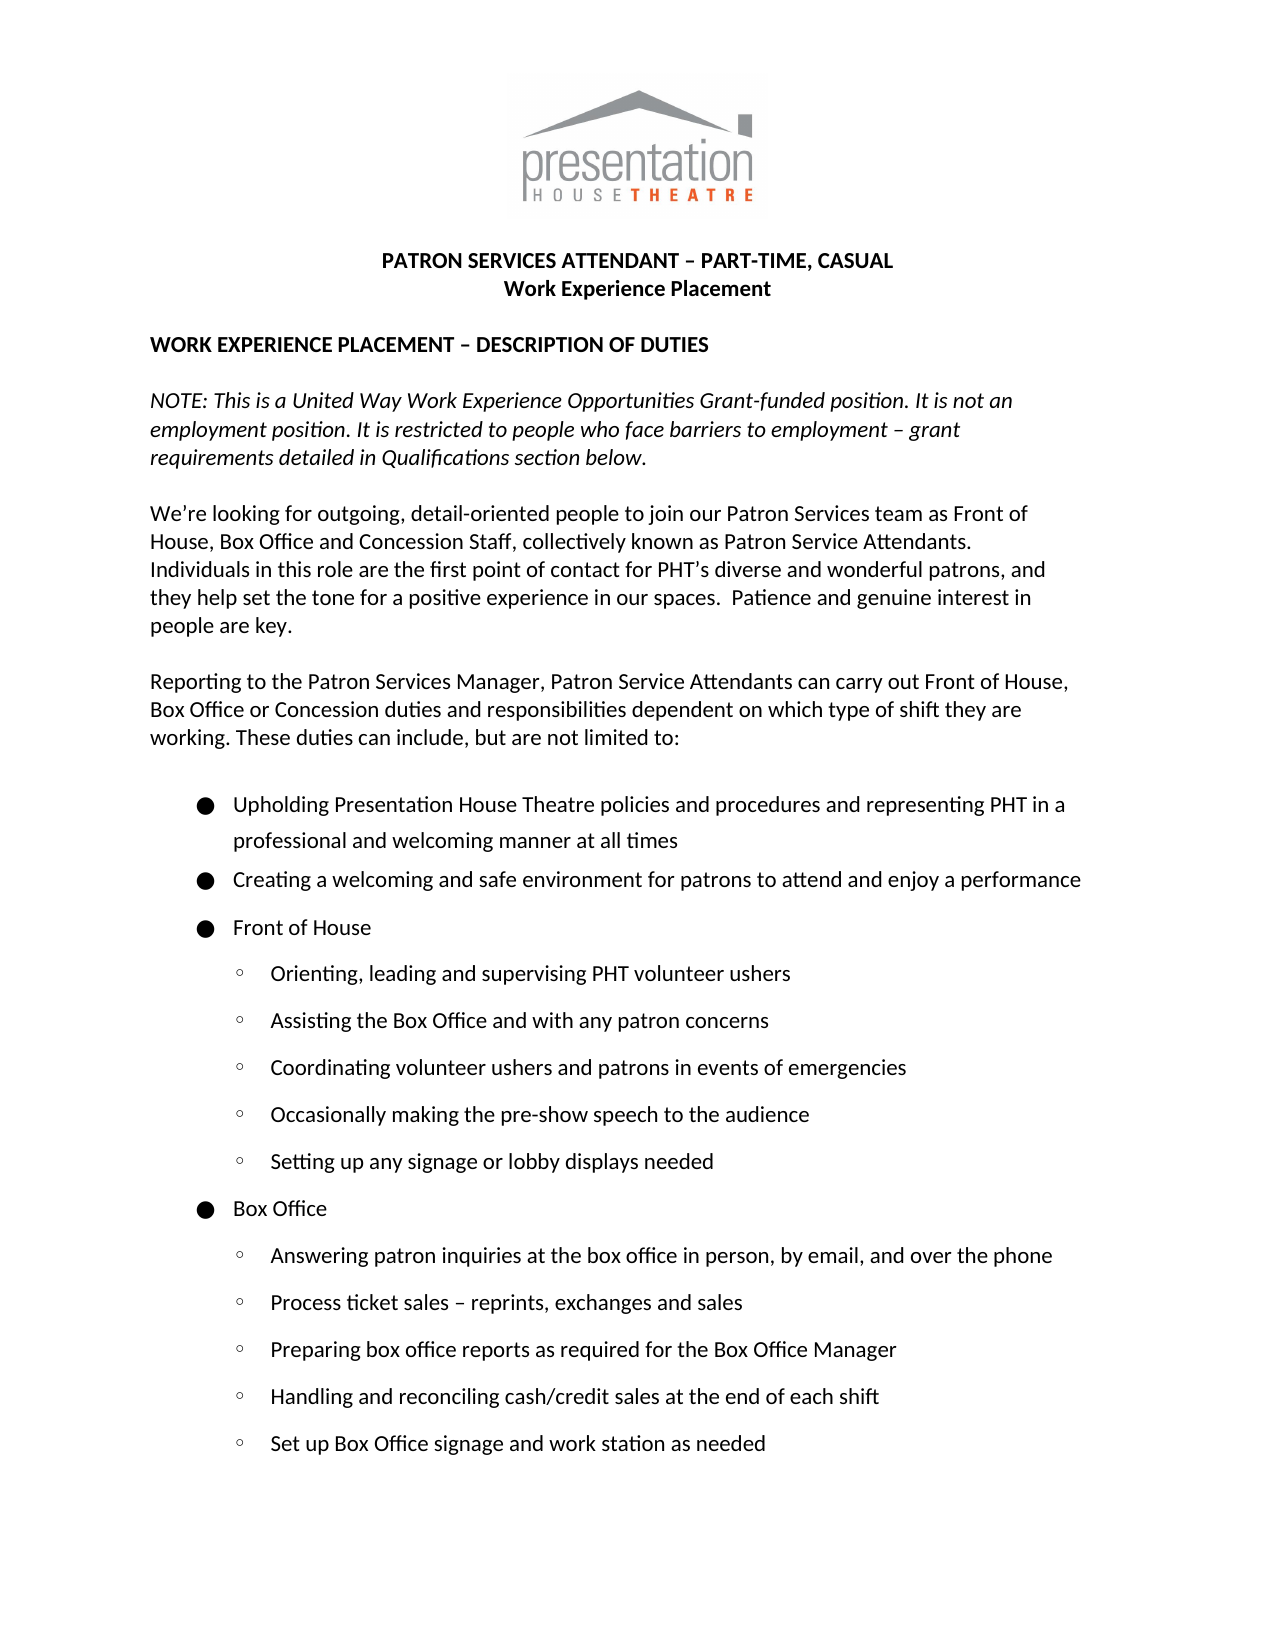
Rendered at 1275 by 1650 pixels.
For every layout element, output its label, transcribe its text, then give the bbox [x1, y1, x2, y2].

list Box Office [195, 1183, 1125, 1230]
text We’re looking for outgoing, detail-oriented people to join our Patron Services team as Front of House, Box Office and Concession Staff, collectively known as Patron Service Attendants. Individuals in this role are the first point of contact for PHT’s diverse and wonderful patrons, and they help set the tone for a positive experience in our spaces. Patience and genuine interest in people are key. [150, 499, 1077, 639]
list Orienting, leading and supervising PHT volunteer ushers [233, 948, 1125, 995]
text WORK EXPERIENCE PLACEMENT – DESCRIPTION OF DUTIES [150, 331, 1125, 359]
picture [506, 73, 769, 219]
list Answering patron inquiries at the box office in person, by email, and over the phone [233, 1230, 1125, 1277]
text Reporting to the Patron Services Manager, Patron Service Attendants can carry out Front of House, Box Office or Concession duties and responsibilities dependent on which type of shift they are working. These duties can include, but are not limited to: [150, 667, 1077, 751]
text NOTE: This is a United Way Work Experience Opportunities Grant-funded position. It is not an employment position. It is restricted to people who face barriers to employment – grant requirements detailed in Qualifications section below. [150, 387, 1077, 471]
list Upholding Presentation House Theatre policies and procedures and representing PHT in a professional and welcoming manner at all times [195, 779, 1125, 854]
list Assisting the Box Office and with any patron concerns [233, 995, 1125, 1042]
text PATRON SERVICES ATTENDANT – PART-TIME, CASUAL [150, 247, 1125, 274]
list Occasionally making the pre-show speech to the audience [233, 1089, 1125, 1136]
text Work Experience Placement [150, 274, 1125, 303]
list Preparing box office reports as required for the Box Office Manager [233, 1324, 1125, 1371]
list Coordinating volunteer ushers and patrons in events of emergencies [233, 1042, 1125, 1089]
list Set up Box Office signage and work station as needed [233, 1418, 1125, 1465]
list Process ticket sales – reprints, exchanges and sales [233, 1277, 1125, 1324]
list Setting up any signage or lobby displays needed [233, 1136, 1125, 1183]
list Creating a welcoming and safe environment for patrons to attend and enjoy a performance [195, 854, 1125, 901]
list Front of House [195, 901, 1125, 948]
list Handling and reconciling cash/credit sales at the end of each shift [233, 1371, 1125, 1418]
